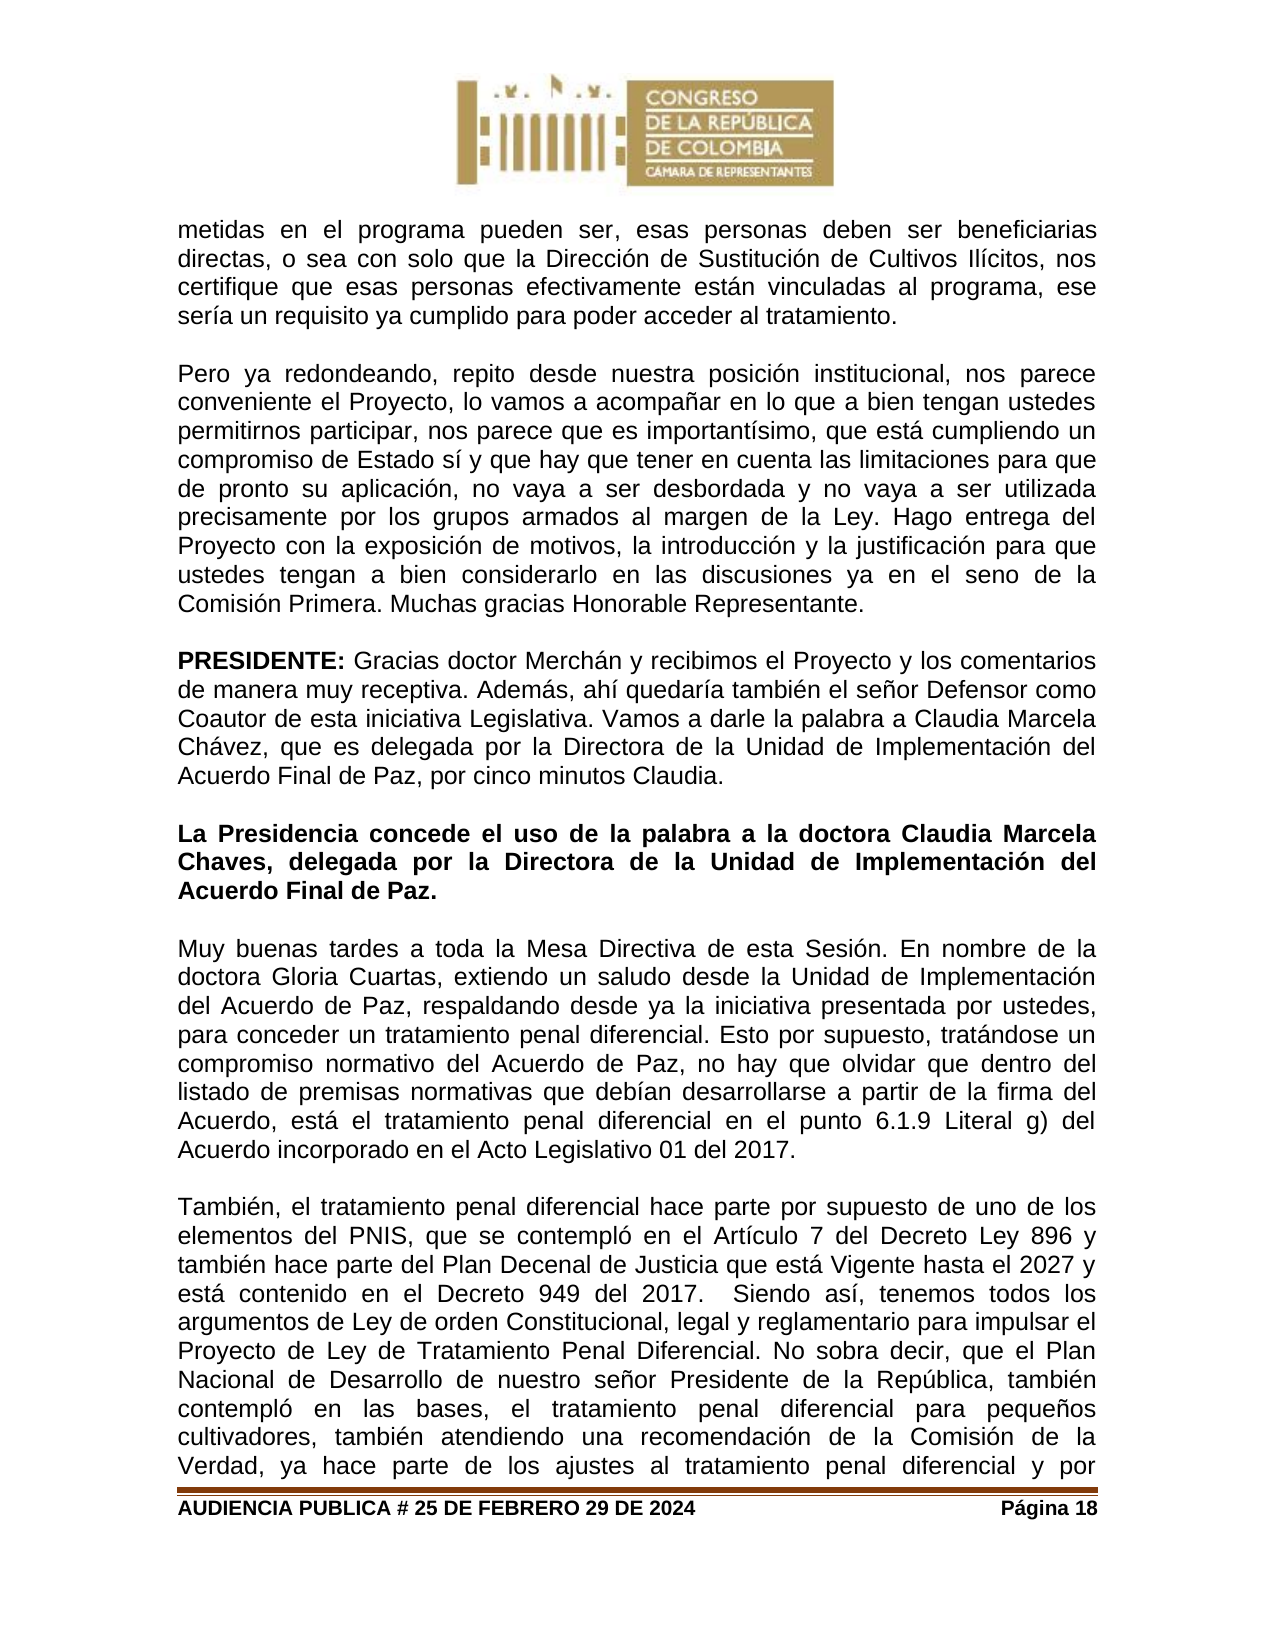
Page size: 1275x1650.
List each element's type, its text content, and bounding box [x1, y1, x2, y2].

text PRESIDENTE: Gracias doctor Merchán y recibimos el Proyecto y los comentarios de manera muy receptiva. Además, ahí quedaría también el señor Defensor como Coautor de esta iniciativa Legislativa. Vamos a darle la palabra a Claudia Marcela Chávez, que es delegada por la Directora de la Unidad de Implementación del Acuerdo Final de Paz, por cinco minutos Claudia. [177, 646, 1098, 790]
picture [430, 73, 845, 197]
text Pero ya redondeando, repito desde nuestra posición institucional, nos parece conveniente el Proyecto, lo vamos a acompañar en lo que a bien tengan ustedes permitirnos participar, nos parece que es importantísimo, que está cumpliendo un compromiso de Estado sí y que hay que tener en cuenta las limitaciones para que de pronto su aplicación, no vaya a ser desbordada y no vaya a ser utilizada precisamente por los grupos armados al margen de la Ley. Hago entrega del Proyecto con la exposición de motivos, la introducción y la justificación para que ustedes tengan a bien considerarlo en las discusiones ya en el seno de la Comisión Primera. Muchas gracias Honorable Representante. [177, 359, 1098, 617]
text Muy buenas tardes a toda la Mesa Directiva de esta Sesión. En nombre de la doctora Gloria Cuartas, extiendo un saludo desde la Unidad de Implementación del Acuerdo de Paz, respaldando desde ya la iniciativa presentada por ustedes, para conceder un tratamiento penal diferencial. Esto por supuesto, tratándose un compromiso normativo del Acuerdo de Paz, no hay que olvidar que dentro del listado de premisas normativas que debían desarrollarse a partir de la firma del Acuerdo, está el tratamiento penal diferencial en el punto 6.1.9 Literal g) del Acuerdo incorporado en el Acto Legislativo 01 del 2017. [177, 934, 1098, 1164]
text La Presidencia concede el uso de la palabra a la doctora Claudia Marcela Chaves, delegada por la Directora de la Unidad de Implementación del Acuerdo Final de Paz. [177, 819, 1098, 905]
